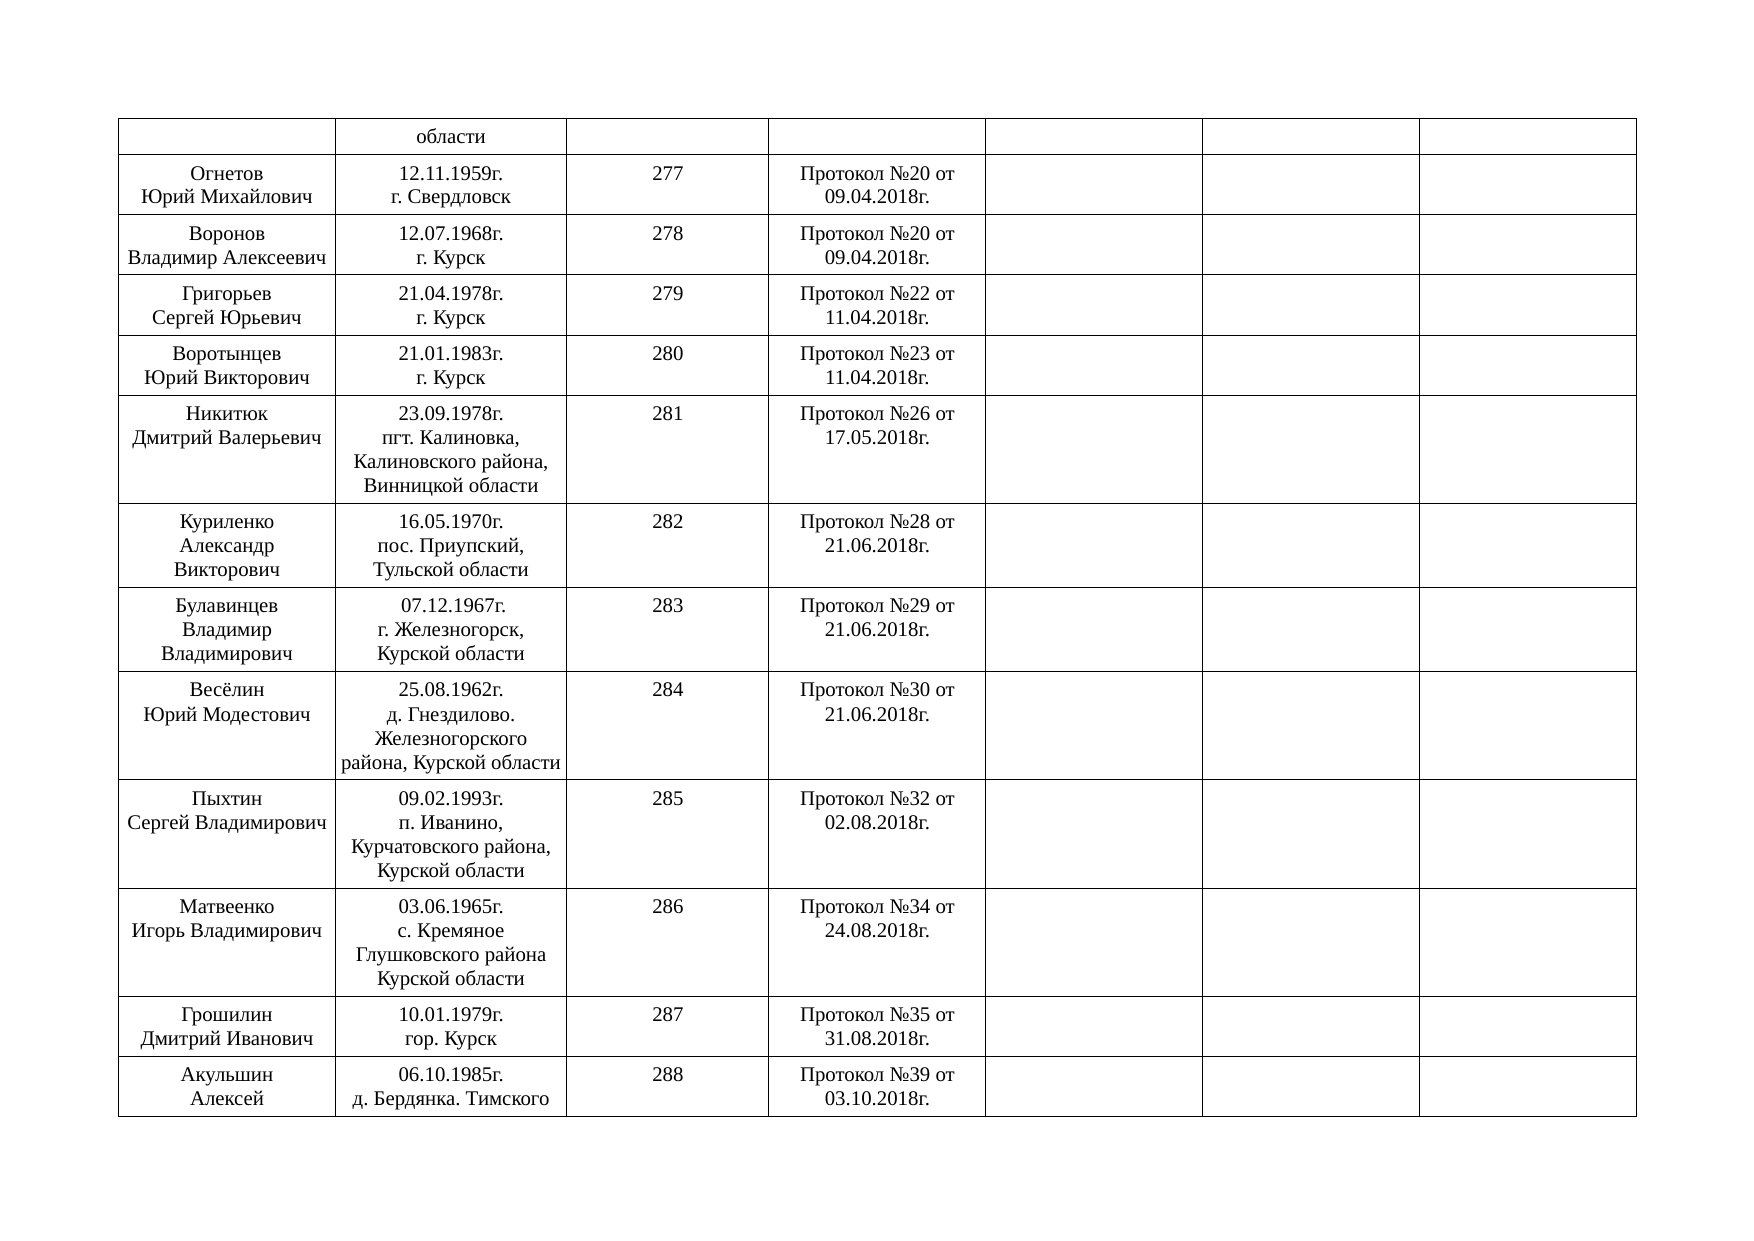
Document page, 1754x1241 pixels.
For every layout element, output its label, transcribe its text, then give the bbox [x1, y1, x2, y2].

table_cell 287 [567, 997, 768, 1056]
table_cell 21.01.1983г. г. Курск [336, 336, 566, 394]
table_cell [1420, 336, 1636, 394]
table_cell Никитюк Дмитрий Валерьевич [119, 396, 335, 503]
table_cell [1203, 215, 1419, 274]
table_cell 25.08.1962г. д. Гнездилово. Железногорского района, Курской области [336, 672, 566, 779]
table_cell [986, 672, 1202, 779]
table_cell [986, 275, 1202, 334]
table_cell Протокол №30 от 21.06.2018г. [769, 672, 985, 779]
table_cell [1420, 155, 1636, 214]
table_cell 277 [567, 155, 768, 214]
table_cell Куриленко Александр Викторович [119, 504, 335, 587]
table_cell [986, 396, 1202, 503]
table_cell Матвеенко Игорь Владимирович [119, 889, 335, 996]
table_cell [769, 119, 985, 154]
table_cell 283 [567, 588, 768, 671]
table_cell Григорьев Сергей Юрьевич [119, 275, 335, 334]
table_cell [1420, 780, 1636, 888]
table_cell Протокол №34 от 24.08.2018г. [769, 889, 985, 996]
table_cell [986, 780, 1202, 888]
table_cell [1420, 396, 1636, 503]
table_cell 10.01.1979г. гор. Курск [336, 997, 566, 1056]
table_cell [336, 1057, 566, 1116]
table_cell 276 [567, 119, 768, 154]
table_cell [1420, 1057, 1636, 1116]
table_cell 280 [567, 336, 768, 394]
table_cell Протокол №20 от 09.04.2018г. [769, 155, 985, 214]
table_cell 288 [567, 1057, 768, 1116]
table_cell [1420, 672, 1636, 779]
table_cell Протокол №26 от 17.05.2018г. [769, 396, 985, 503]
table_cell Протокол №35 от 31.08.2018г. [769, 997, 985, 1056]
table_cell 278 [567, 215, 768, 274]
table_cell 284 [567, 672, 768, 779]
table_cell [986, 504, 1202, 587]
table_cell [1203, 336, 1419, 394]
table_cell [1203, 275, 1419, 334]
table_cell [1203, 155, 1419, 214]
table_cell 285 [567, 780, 768, 888]
table_cell Грошилин Дмитрий Иванович [119, 997, 335, 1056]
table_cell 12.11.1959г. г. Свердловск [336, 155, 566, 214]
table_cell Протокол №28 от 21.06.2018г. [769, 504, 985, 587]
table_cell [1203, 997, 1419, 1056]
table_cell [1420, 997, 1636, 1056]
table_cell [986, 1057, 1202, 1116]
table_cell Пыхтин Сергей Владимирович [119, 780, 335, 888]
table_cell Огнетов Юрий Михайлович [119, 155, 335, 214]
table_cell Протокол №22 от 11.04.2018г. [769, 275, 985, 334]
table_cell [986, 997, 1202, 1056]
table_cell 282 [567, 504, 768, 587]
table_cell Булавинцев Владимир Владимирович [119, 588, 335, 671]
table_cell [336, 119, 566, 154]
table_cell Протокол №23 от 11.04.2018г. [769, 336, 985, 394]
table_cell 16.05.1970г. пос. Приупский, Тульской области [336, 504, 566, 587]
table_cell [119, 1057, 335, 1116]
table_cell [1203, 889, 1419, 996]
table_cell [1203, 1057, 1419, 1116]
table_cell 281 [567, 396, 768, 503]
table_cell 09.02.1993г. п. Иванино, Курчатовского района, Курской области [336, 780, 566, 888]
table_cell Протокол №29 от 21.06.2018г. [769, 588, 985, 671]
table_cell [1420, 275, 1636, 334]
table_cell 03.06.1965г. с. Кремяное Глушковского района Курской области [336, 889, 566, 996]
table_cell [1203, 672, 1419, 779]
table_cell Воротынцев Юрий Викторович [119, 336, 335, 394]
table_cell [986, 119, 1202, 154]
table_cell Протокол №32 от 02.08.2018г. [769, 780, 985, 888]
table_cell Воронов Владимир Алексеевич [119, 215, 335, 274]
table_cell [986, 889, 1202, 996]
table_cell 21.04.1978г. г. Курск [336, 275, 566, 334]
table_cell [1420, 119, 1636, 154]
table_cell [1420, 504, 1636, 587]
table_cell 23.09.1978г. пгт. Калиновка, Калиновского района, Винницкой области [336, 396, 566, 503]
table_cell Протокол №20 от 09.04.2018г. [769, 215, 985, 274]
table_cell [1203, 396, 1419, 503]
table_cell [1420, 215, 1636, 274]
table_cell Весёлин Юрий Модестович [119, 672, 335, 779]
table_cell [986, 336, 1202, 394]
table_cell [769, 1057, 985, 1116]
table_cell 286 [567, 889, 768, 996]
table_cell 07.12.1967г. г. Железногорск, Курской области [336, 588, 566, 671]
table_cell [986, 215, 1202, 274]
table_cell [986, 588, 1202, 671]
table_cell [1203, 119, 1419, 154]
table_cell 12.07.1968г. г. Курск [336, 215, 566, 274]
table_cell [1203, 588, 1419, 671]
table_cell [119, 119, 335, 154]
table_cell [1203, 780, 1419, 888]
table_cell 279 [567, 275, 768, 334]
table_cell [1420, 588, 1636, 671]
table_cell [1203, 504, 1419, 587]
table_cell [1420, 889, 1636, 996]
table_cell [986, 155, 1202, 214]
